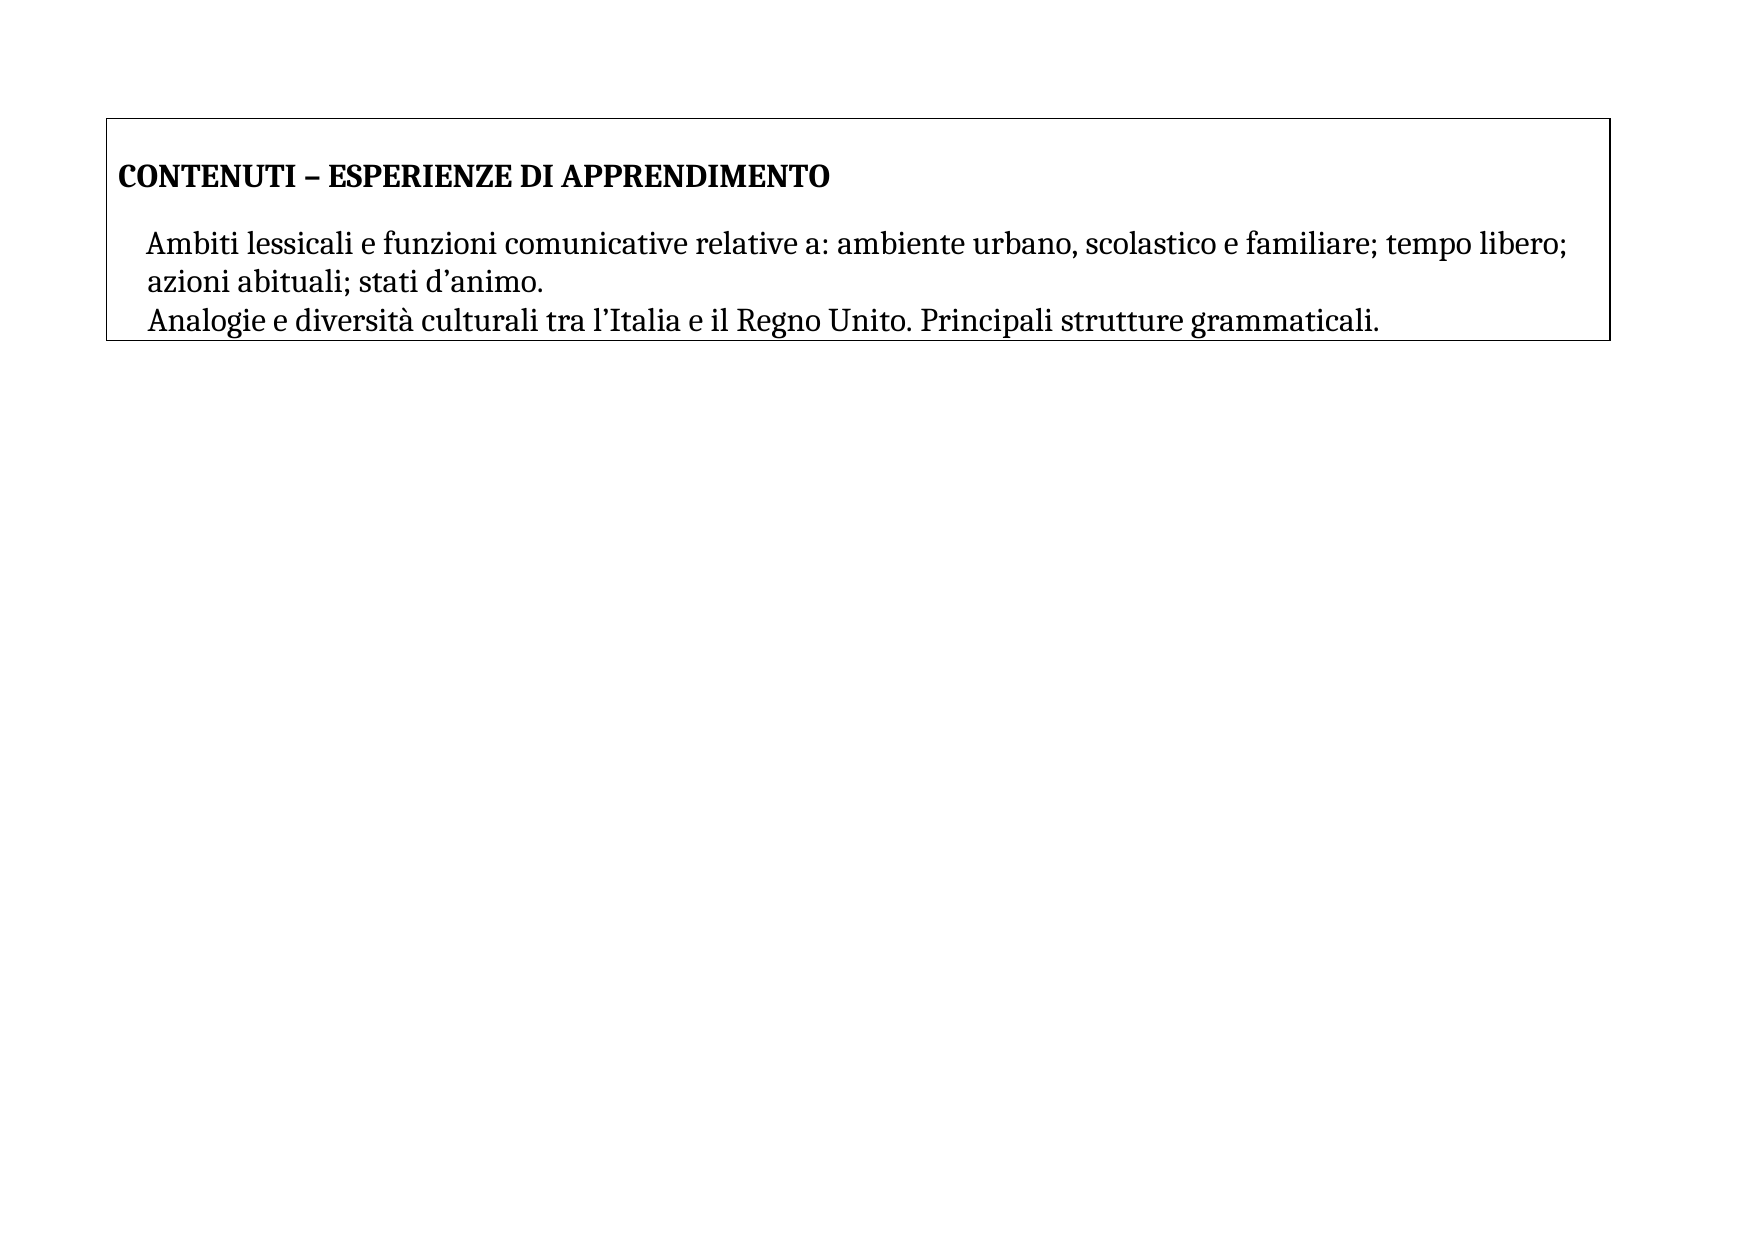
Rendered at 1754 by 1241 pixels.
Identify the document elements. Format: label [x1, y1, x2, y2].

table_cell [107, 119, 1609, 339]
